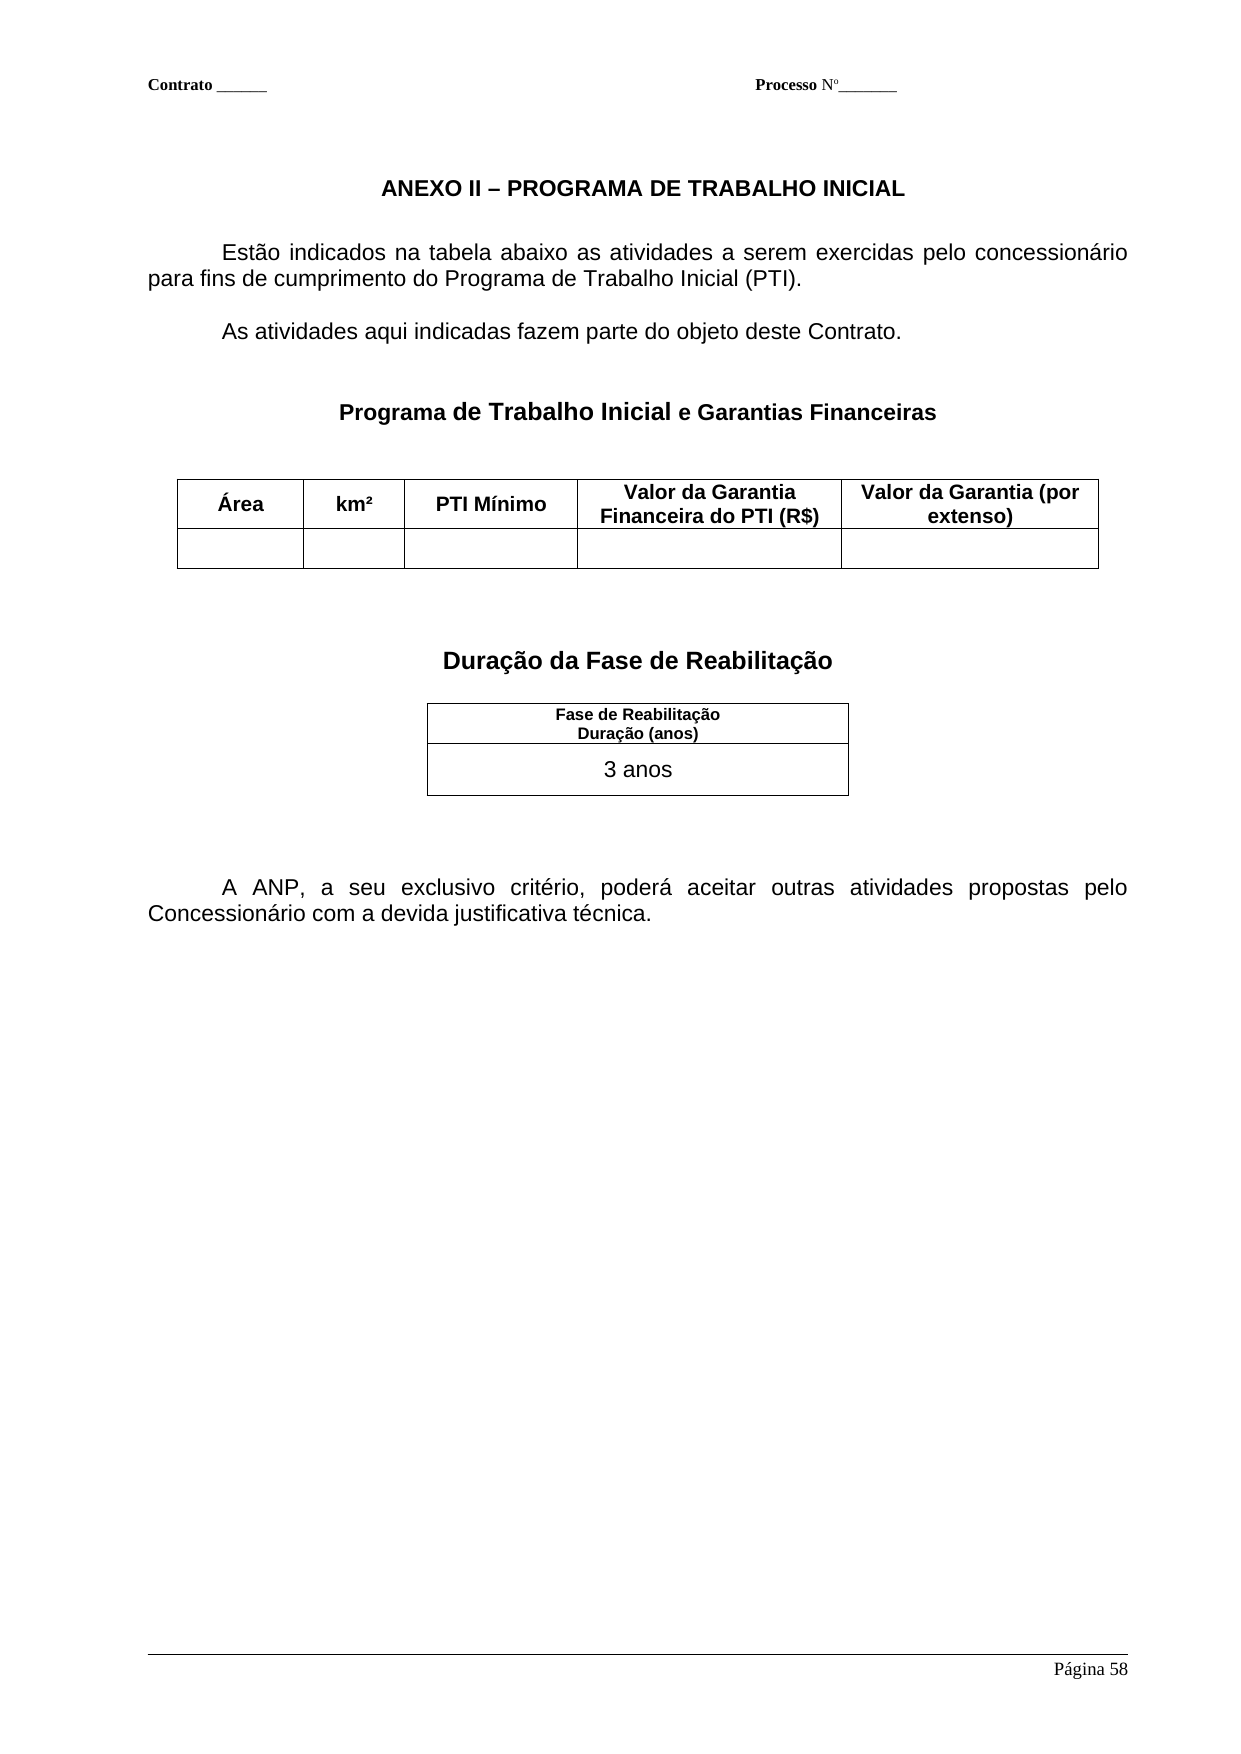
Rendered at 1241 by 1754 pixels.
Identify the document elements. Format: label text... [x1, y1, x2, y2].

table_header Valor da Garantia Financeira do PTI (R$) [578, 480, 841, 527]
text Estão indicados na tabela abaixo as atividades a serem exercidas pelo concessionário para fins de cumprimento do Programa de Trabalho Inicial (PTI). [148, 239, 1128, 292]
text Programa de Trabalho Inicial e Garantias Financeiras [148, 397, 1128, 426]
table_cell [405, 529, 577, 568]
text As atividades aqui indicadas fazem parte do objeto deste Contrato. [148, 318, 1128, 344]
table_cell [842, 529, 1098, 568]
table_cell [578, 529, 841, 568]
table_cell [178, 529, 303, 568]
table_cell 3 anos [428, 744, 848, 795]
table_header km² [304, 480, 404, 527]
table_cell [304, 529, 404, 568]
text Duração da Fase de Reabilitação [148, 646, 1128, 674]
text A ANP, a seu exclusivo critério, poderá aceitar outras atividades propostas pelo Concessionário com a devida justificativa técnica. [148, 873, 1128, 926]
list Anexo II – Programa de trabalho Inicial [148, 173, 1128, 201]
table_header Valor da Garantia (por extenso) [842, 480, 1098, 527]
table_header Área [178, 480, 303, 527]
table_header Fase de Reabilitação Duração (anos) [428, 704, 848, 743]
table_header PTI Mínimo [405, 480, 577, 527]
